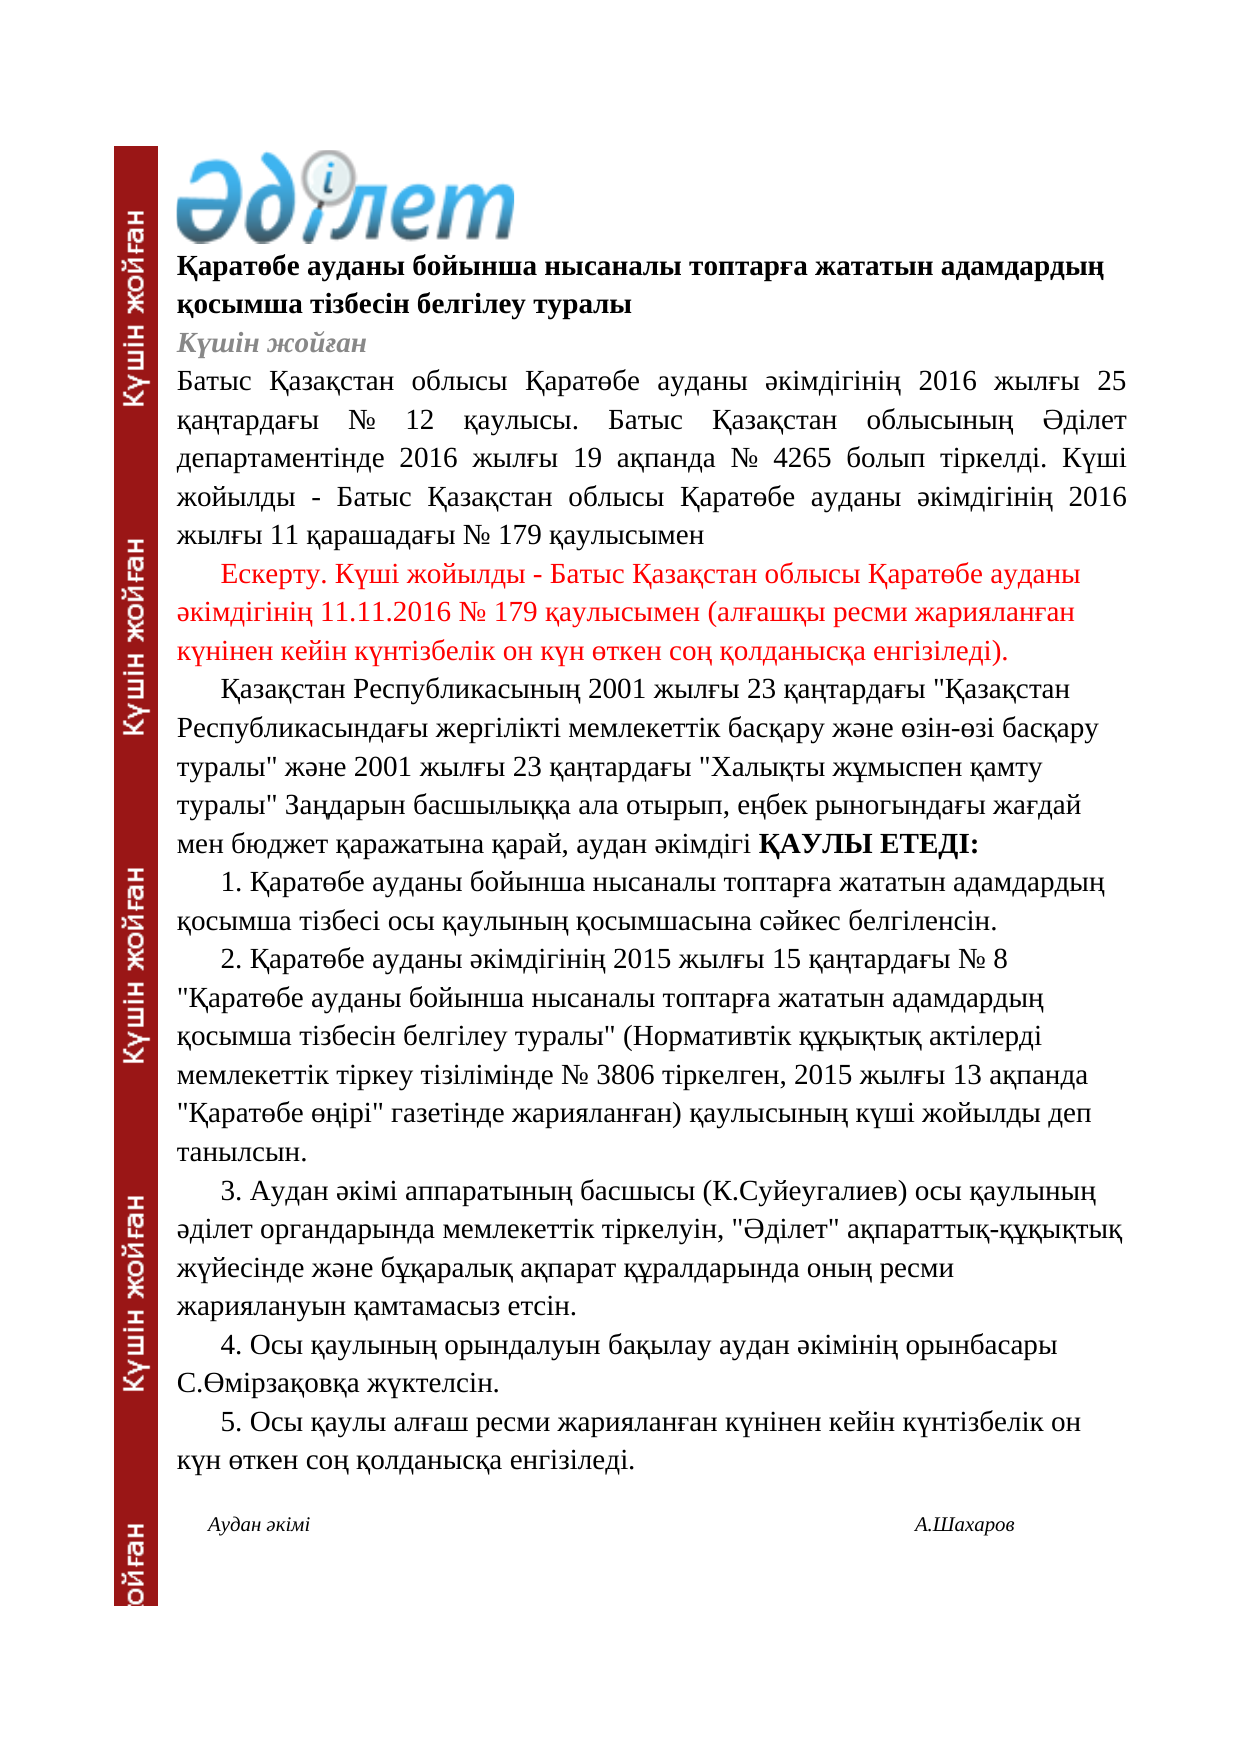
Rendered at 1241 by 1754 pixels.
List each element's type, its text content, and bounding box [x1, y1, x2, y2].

text Күшін жойған [112, 325, 1128, 358]
picture [114, 358, 158, 363]
picture [176, 150, 515, 244]
picture [114, 551, 158, 556]
table_header А.Шахаров [913, 1510, 1240, 1541]
text Ескерту. Күші жойылды - Батыс Қазақстан облысы Қаратөбе ауданы әкімдігінің 11.11.2016 № 179 қаулысымен (алғашқы ресми жарияланған күнінен кейін күнтізбелік он күн өткен соң қолданысқа енгізіледі). Қазақстан Республикасының 2001 жылғы 23 қаңтардағы "Қазақстан Республикасындағы жергілікті мемлекеттік басқару және өзін-өзі басқару туралы" және 2001 жылғы 23 қаңтардағы "Халықты жұмыспен қамту туралы" Заңдарын басшылыққа ала отырып, еңбек рыногындағы жағдай мен бюджет қаражатына қарай, аудан әкімдігі ҚАУЛЫ ЕТЕДІ: 1. Қаратөбе ауданы бойынша нысаналы топтарға жататын адамдардың қосымша тізбесі осы қаулының қосымшасына сәйкес белгіленсін. 2. Қаратөбе ауданы әкімдігінің 2015 жылғы 15 қаңтардағы № 8 "Қаратөбе ауданы бойынша нысаналы топтарға жататын адамдардың қосымша тізбесін белгілеу туралы" (Нормативтік құқықтық актілерді мемлекеттік тіркеу тізілімінде № 3806 тіркелген, 2015 жылғы 13 ақпанда "Қаратөбе өңірі" газетінде жарияланған) қаулысының күші жойылды деп танылсын. 3. Аудан әкімі аппаратының басшысы (К.Суйеугалиев) осы қаулының әділет органдарында мемлекеттік тіркелуін, "Әділет" ақпараттық-құқықтық жүйесінде және бұқаралық ақпарат құралдарында оның ресми жариялануын қамтамасыз етсін. 4. Осы қаулының орындалуын бақылау аудан әкімінің орынбасары С.Өмірзақовқа жүктелсін. 5. Осы қаулы алғаш ресми жарияланған күнінен кейін күнтізбелік он күн өткен соң қолданысқа енгізіледі. [112, 556, 1128, 1506]
picture [114, 320, 158, 325]
table_header Аудан әкімі [101, 1510, 913, 1541]
text Қаратөбе ауданы бойынша нысаналы топтарға жататын адамдардың қосымша тізбесін белгілеу туралы [112, 248, 1128, 320]
picture [114, 1506, 158, 1510]
picture [114, 146, 158, 248]
text Батыс Қазақстан облысы Қаратөбе ауданы әкімдігінің 2016 жылғы 25 қаңтардағы № 12 қаулысы. Батыс Қазақстан облысының Әділет департаментінде 2016 жылғы 19 ақпанда № 4265 болып тіркелді. Күші жойылды - Батыс Қазақстан облысы Қаратөбе ауданы әкімдігінің 2016 жылғы 11 қарашадағы № 179 қаулысымен [112, 363, 1128, 551]
picture [114, 1541, 158, 1606]
